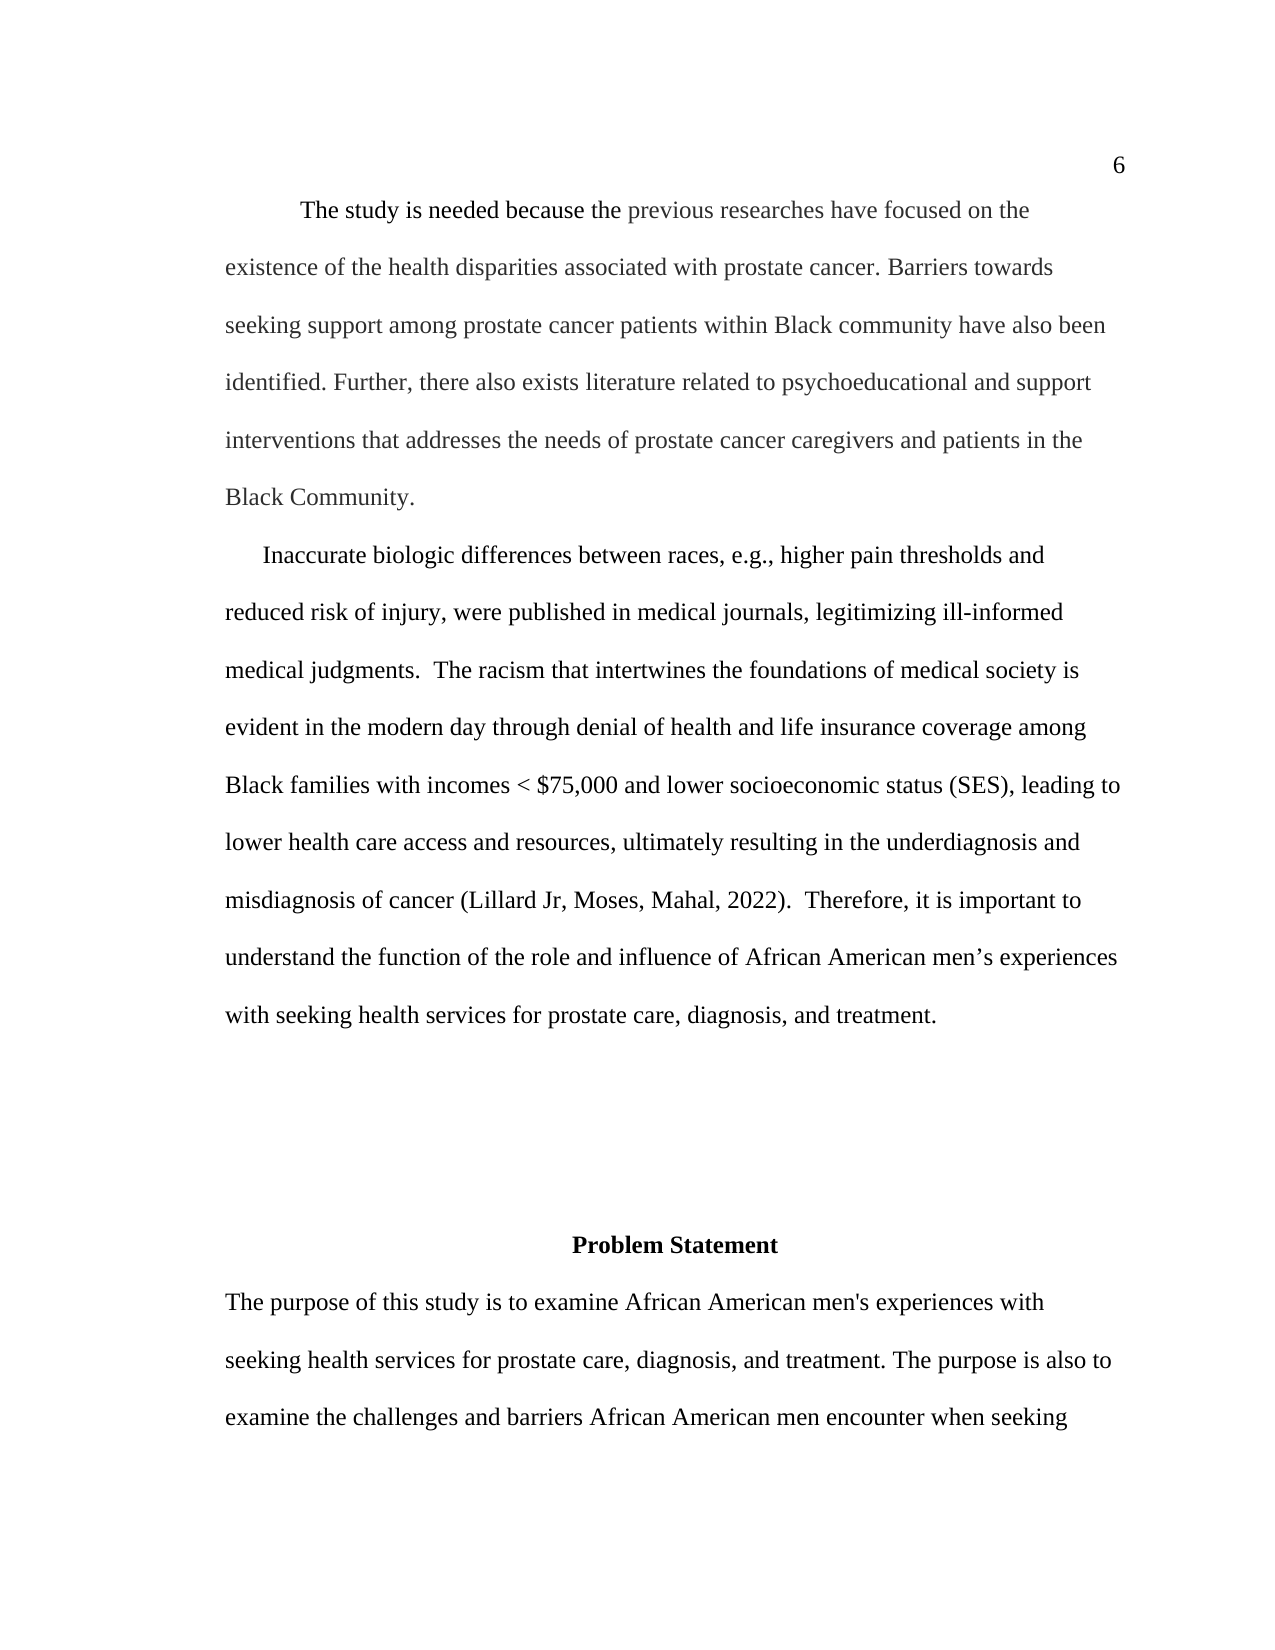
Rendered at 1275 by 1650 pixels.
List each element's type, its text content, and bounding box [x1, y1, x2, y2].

text Problem Statement [225, 1230, 1125, 1259]
text seeking health services for prostate care, diagnosis, and treatment. The purpose is also to [225, 1345, 1125, 1374]
text The study is needed because the previous researches have focused on the existence of the health disparities associated with prostate cancer. Barriers towards seeking support among prostate cancer patients within Black community have also been identified. Further, there also exists literature related to psychoeducational and support interventions that addresses the needs of prostate cancer caregivers and patients in the Black Community. [225, 195, 1125, 511]
text The purpose of this study is to examine African American men's experiences with [225, 1287, 1125, 1316]
text examine the challenges and barriers African American men encounter when seeking [225, 1402, 1125, 1431]
text Inaccurate biologic differences between races, e.g., higher pain thresholds and reduced risk of injury, were published in medical journals, legitimizing ill-informed medical judgments. The racism that intertwines the foundations of medical society is evident in the modern day through denial of health and life insurance coverage among Black families with incomes < $75,000 and lower socioeconomic status (SES), leading to lower health care access and resources, ultimately resulting in the underdiagnosis and misdiagnosis of cancer (Lillard Jr, Moses, Mahal, 2022). Therefore, it is important to understand the function of the role and influence of African American men’s experiences with seeking health services for prostate care, diagnosis, and treatment. [225, 540, 1125, 1029]
